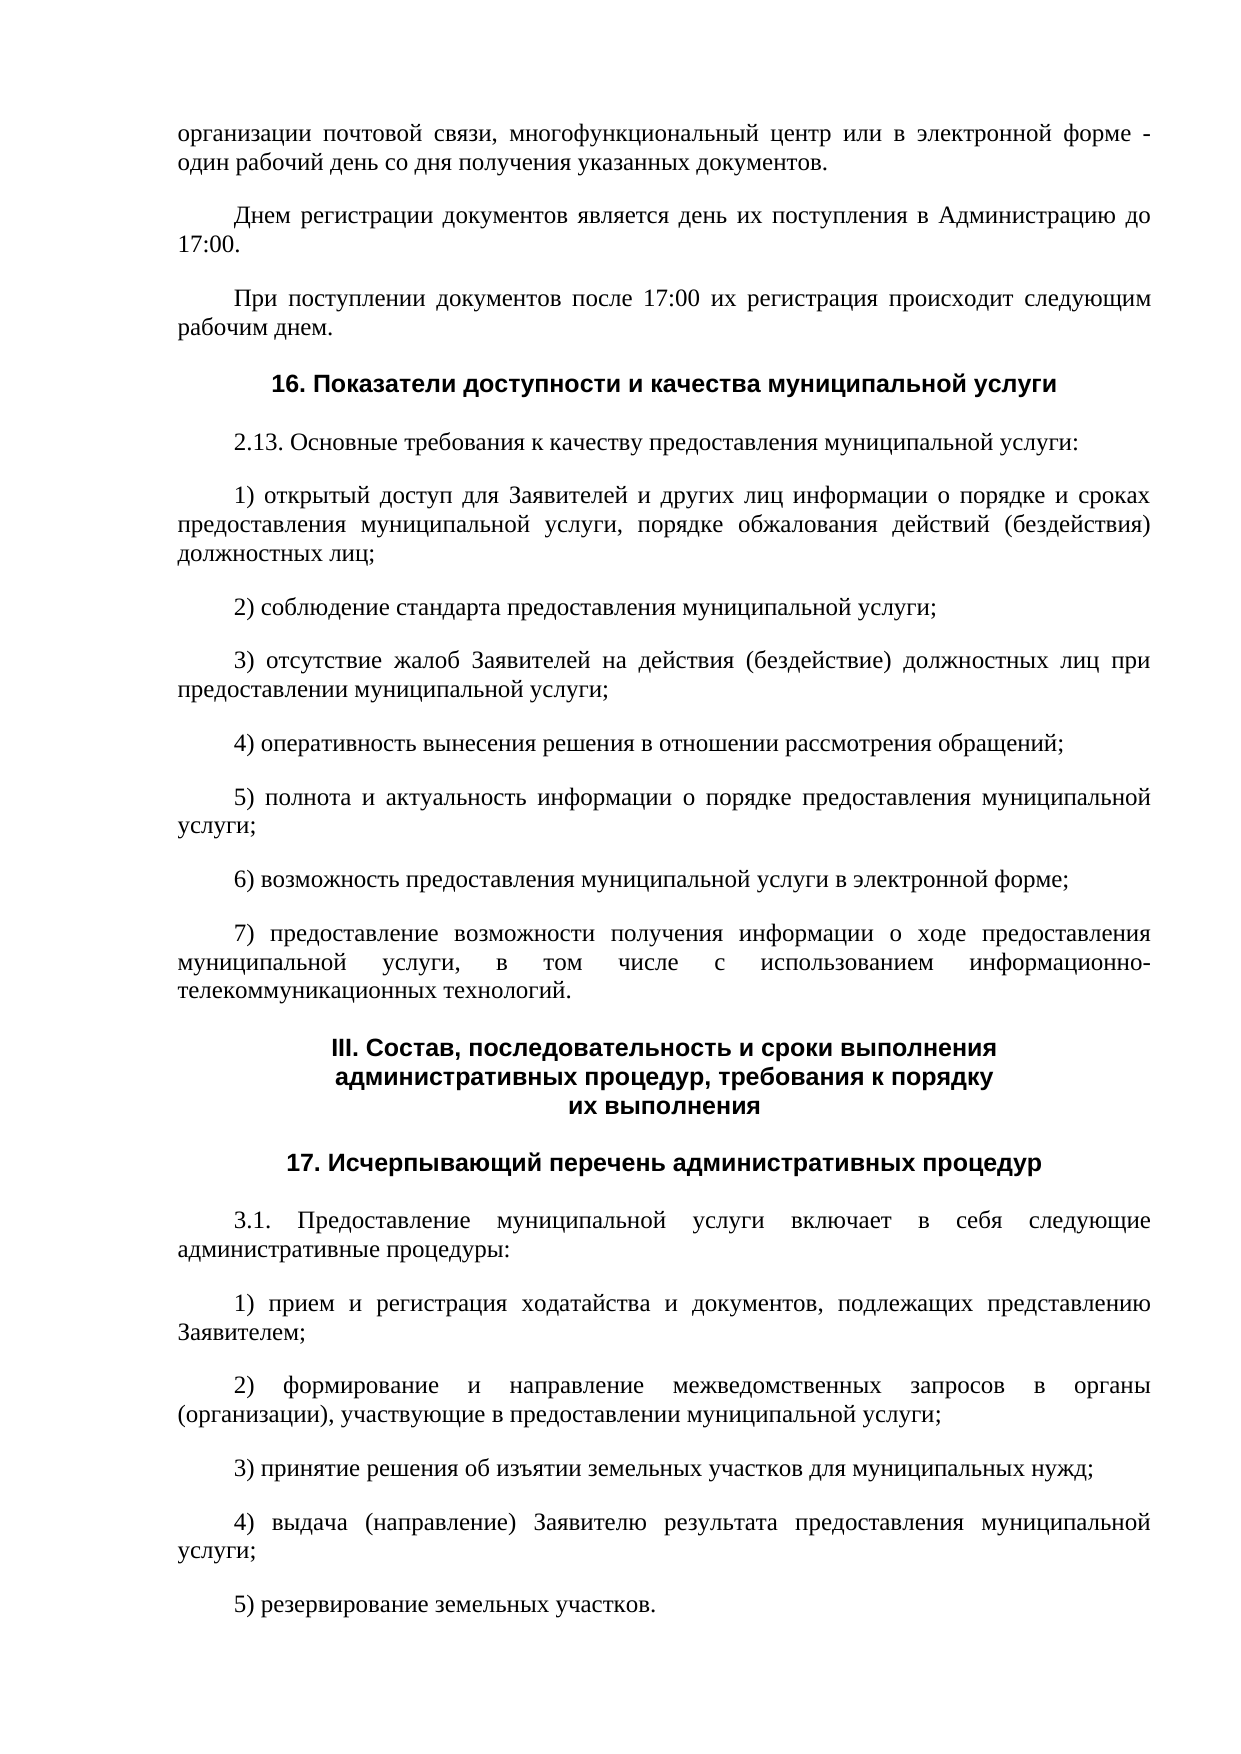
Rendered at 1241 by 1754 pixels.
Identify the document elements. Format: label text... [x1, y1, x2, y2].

text 4) выдача (направление) Заявителю результата предоставления муниципальной услуги; [177, 1507, 1152, 1564]
text 4) оперативность вынесения решения в отношении рассмотрения обращений; [177, 728, 1152, 757]
text 2.13. Основные требования к качеству предоставления муниципальной услуги: [177, 427, 1152, 456]
title административных процедур, требования к порядку [177, 1062, 1152, 1091]
text 5) резервирование земельных участков. [177, 1589, 1152, 1618]
text 1) прием и регистрация ходатайства и документов, подлежащих представлению Заявителем; [177, 1288, 1152, 1346]
text 5) полнота и актуальность информации о порядке предоставления муниципальной услуги; [177, 782, 1152, 839]
text Днем регистрации документов является день их поступления в Администрацию до 17:00. [177, 201, 1152, 258]
text 3) отсутствие жалоб Заявителей на действия (бездействие) должностных лиц при предоставлении муниципальной услуги; [177, 646, 1152, 703]
text 2) соблюдение стандарта предоставления муниципальной услуги; [177, 592, 1152, 621]
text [177, 118, 1152, 176]
text 2) формирование и направление межведомственных запросов в органы (организации), участвующие в предоставлении муниципальной услуги; [177, 1371, 1152, 1428]
title 16. Показатели доступности и качества муниципальной услуги [177, 369, 1152, 398]
text 3) принятие решения об изъятии земельных участков для муниципальных нужд; [177, 1453, 1152, 1482]
title их выполнения [177, 1091, 1152, 1119]
text 7) предоставление возможности получения информации о ходе предоставления муниципальной услуги, в том числе с использованием информационно-телекоммуникационных технологий. [177, 918, 1152, 1004]
text 1) открытый доступ для Заявителей и других лиц информации о порядке и сроках предоставления муниципальной услуги, порядке обжалования действий (бездействия) должностных лиц; [177, 481, 1152, 567]
title III. Состав, последовательность и сроки выполнения [177, 1033, 1152, 1062]
text 6) возможность предоставления муниципальной услуги в электронной форме; [177, 864, 1152, 893]
text 3.1. Предоставление муниципальной услуги включает в себя следующие административные процедуры: [177, 1206, 1152, 1263]
title 17. Исчерпывающий перечень административных процедур [177, 1148, 1152, 1177]
text При поступлении документов после 17:00 их регистрация происходит следующим рабочим днем. [177, 283, 1152, 341]
